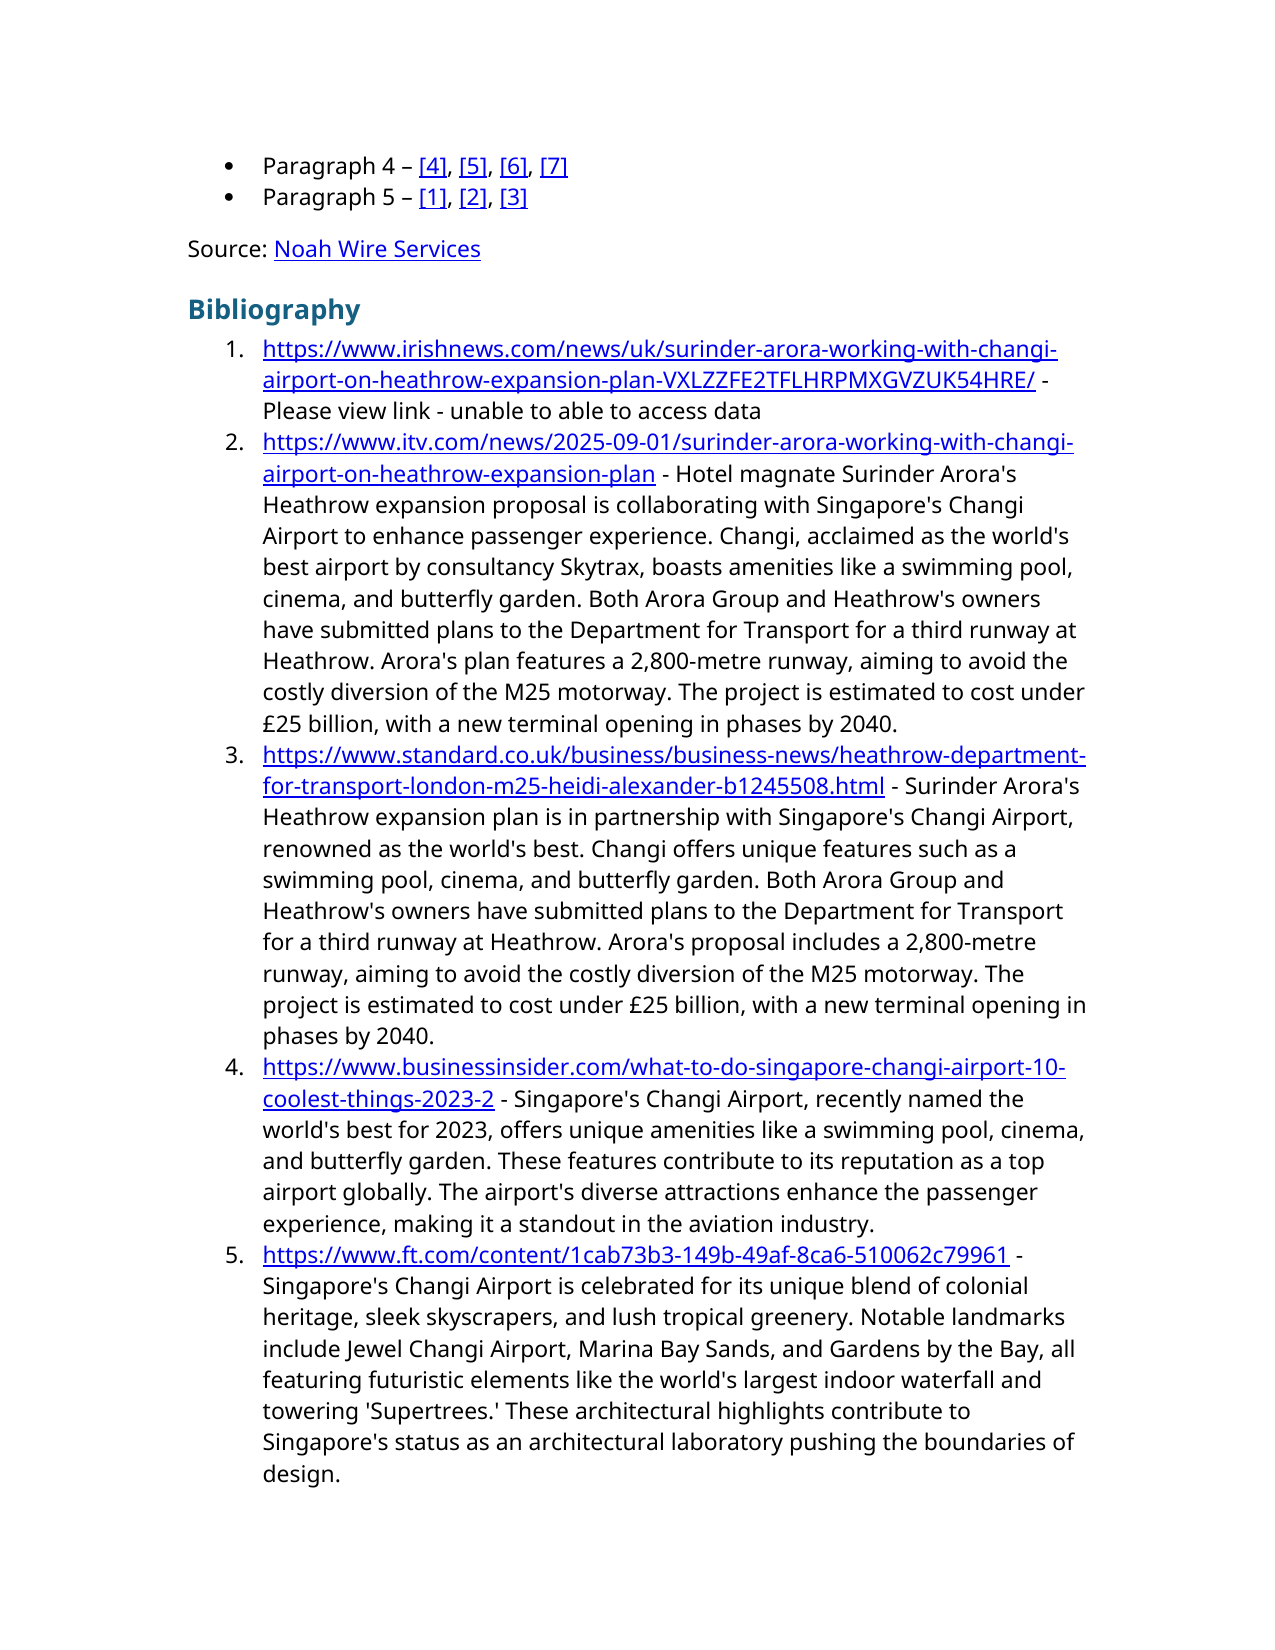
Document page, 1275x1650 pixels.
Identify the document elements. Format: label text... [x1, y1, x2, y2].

list https://www.ft.com/content/1cab73b3-149b-49af-8ca6-510062c79961 - Singapore's Changi Airport is celebrated for its unique blend of colonial heritage, sleek skyscrapers, and lush tropical greenery. Notable landmarks include Jewel Changi Airport, Marina Bay Sands, and Gardens by the Bay, all featuring futuristic elements like the world's largest indoor waterfall and towering 'Supertrees.' These architectural highlights contribute to Singapore's status as an architectural laboratory pushing the boundaries of design. [225, 1239, 1087, 1489]
subtitle Bibliography [187, 290, 1087, 327]
list https://www.standard.co.uk/business/business-news/heathrow-department-for-transport-london-m25-heidi-alexander-b1245508.html - Surinder Arora's Heathrow expansion plan is in partnership with Singapore's Changi Airport, renowned as the world's best. Changi offers unique features such as a swimming pool, cinema, and butterfly garden. Both Arora Group and Heathrow's owners have submitted plans to the Department for Transport for a third runway at Heathrow. Arora's proposal includes a 2,800-metre runway, aiming to avoid the costly diversion of the M25 motorway. The project is estimated to cost under £25 billion, with a new terminal opening in phases by 2040. [225, 739, 1087, 1051]
list Paragraph 4 – [4], [5], [6], [7] [225, 150, 1087, 181]
list Paragraph 5 – [1], [2], [3] [225, 181, 1087, 212]
list https://www.irishnews.com/news/uk/surinder-arora-working-with-changi-airport-on-heathrow-expansion-plan-VXLZZFE2TFLHRPMXGVZUK54HRE/ - Please view link - unable to able to access data [225, 332, 1087, 426]
text Source: Noah Wire Services [187, 233, 1087, 264]
list https://www.itv.com/news/2025-09-01/surinder-arora-working-with-changi-airport-on-heathrow-expansion-plan - Hotel magnate Surinder Arora's Heathrow expansion proposal is collaborating with Singapore's Changi Airport to enhance passenger experience. Changi, acclaimed as the world's best airport by consultancy Skytrax, boasts amenities like a swimming pool, cinema, and butterfly garden. Both Arora Group and Heathrow's owners have submitted plans to the Department for Transport for a third runway at Heathrow. Arora's plan features a 2,800-metre runway, aiming to avoid the costly diversion of the M25 motorway. The project is estimated to cost under £25 billion, with a new terminal opening in phases by 2040. [225, 426, 1087, 739]
list https://www.businessinsider.com/what-to-do-singapore-changi-airport-10-coolest-things-2023-2 - Singapore's Changi Airport, recently named the world's best for 2023, offers unique amenities like a swimming pool, cinema, and butterfly garden. These features contribute to its reputation as a top airport globally. The airport's diverse attractions enhance the passenger experience, making it a standout in the aviation industry. [225, 1051, 1087, 1239]
